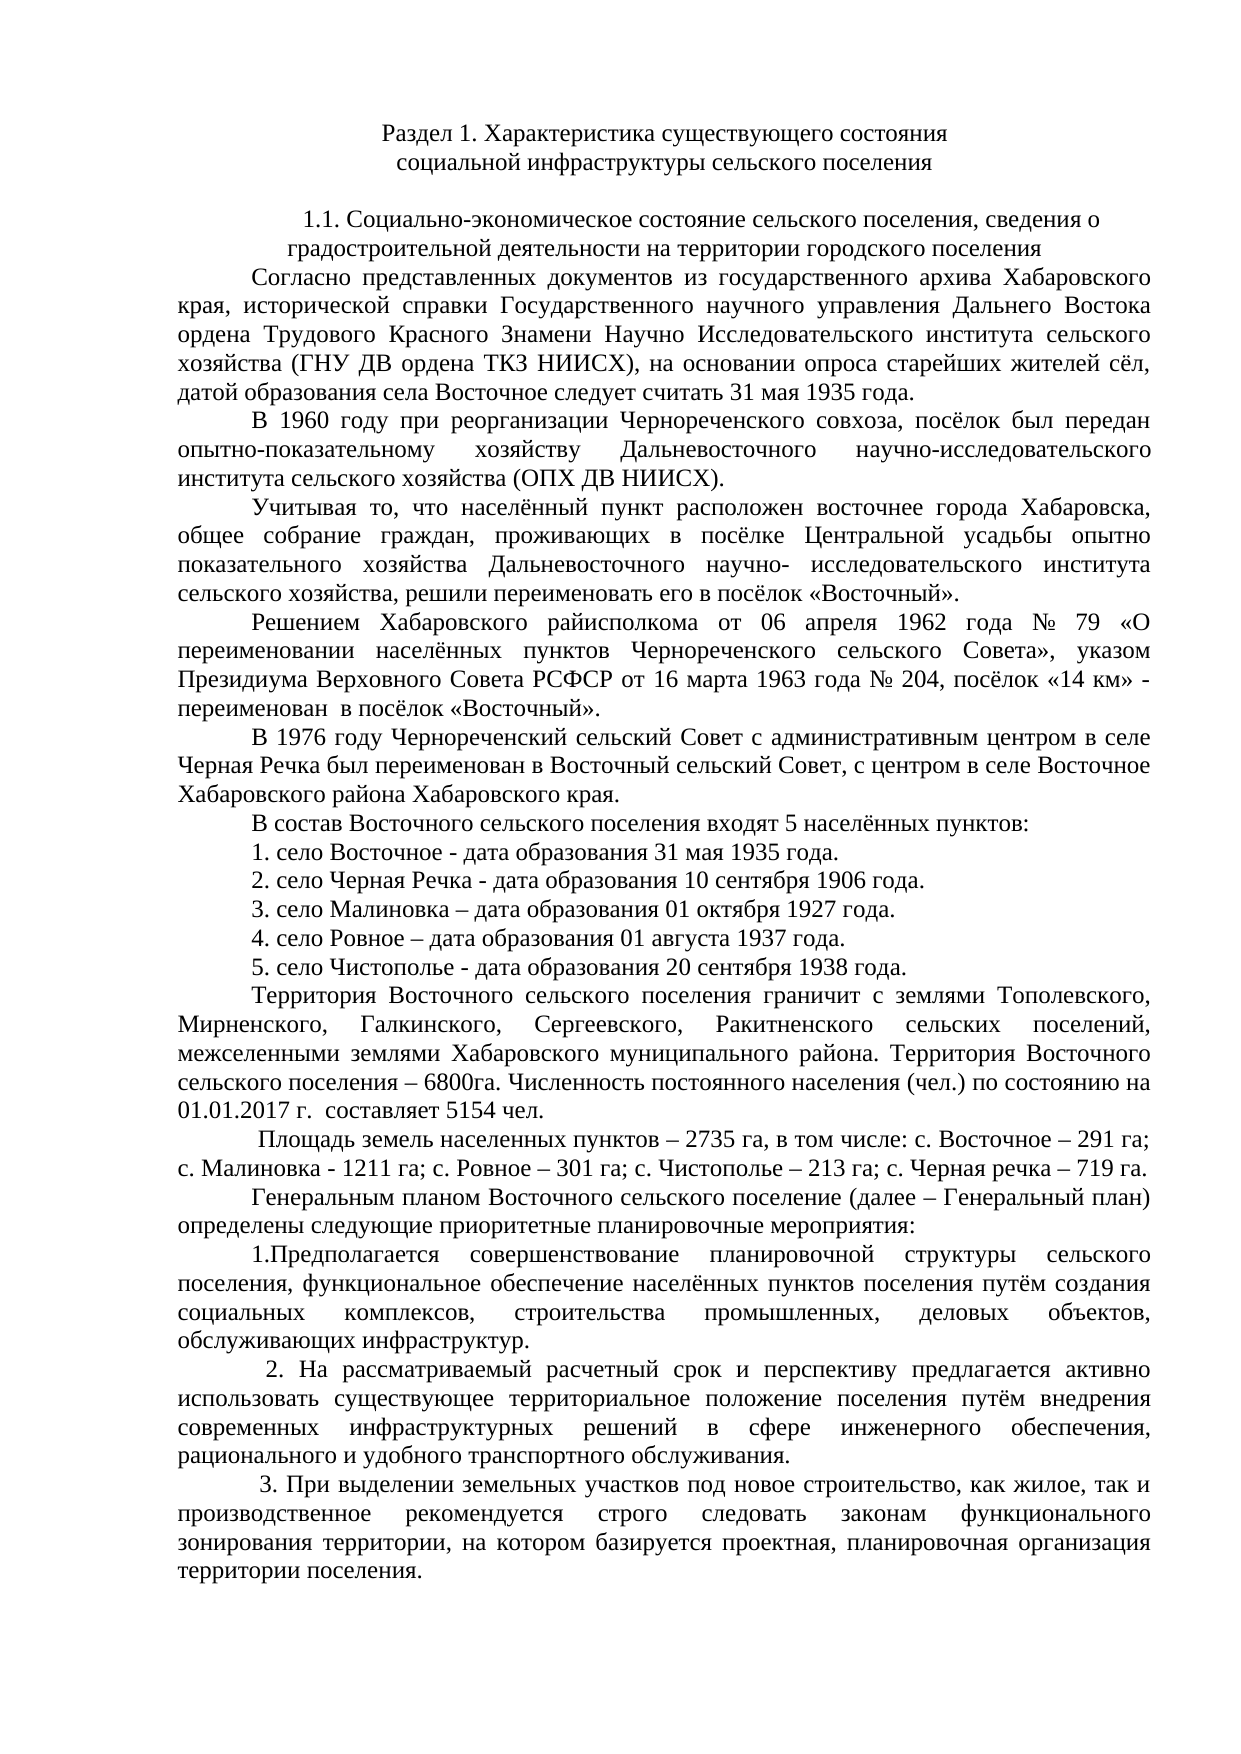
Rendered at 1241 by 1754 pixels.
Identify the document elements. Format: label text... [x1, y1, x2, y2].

text Генеральным планом Восточного сельского поселение (далее – Генеральный план) определены следующие приоритетные планировочные мероприятия: [177, 1182, 1152, 1239]
text 4. село Ровное – дата образования 01 августа 1937 года. [177, 923, 1152, 952]
text 1. село Восточное - дата образования 31 мая 1935 года. [177, 837, 1152, 866]
text 1.1. Социально-экономическое состояние сельского поселения, сведения о градостроительной деятельности на территории городского поселения [177, 204, 1152, 262]
text 3. село Малиновка – дата образования 01 октября 1927 года. [177, 894, 1152, 923]
text В 1976 году Чернореченский сельский Совет с административным центром в селе Черная Речка был переименован в Восточный сельский Совет, с центром в селе Восточное Хабаровского района Хабаровского края. [177, 722, 1152, 808]
text Согласно представленных документов из государственного архива Хабаровского края, исторической справки Государственного научного управления Дальнего Востока ордена Трудового Красного Знамени Научно Исследовательского института сельского хозяйства (ГНУ ДВ ордена ТКЗ НИИСХ), на основании опроса старейших жителей сёл, датой образования села Восточное следует считать 31 мая 1935 года. [177, 262, 1152, 406]
text В 1960 году при реорганизации Чернореченского совхоза, посёлок был передан опытно-показательному хозяйству Дальневосточного научно-исследовательского института сельского хозяйства (ОПХ ДВ НИИСХ). [177, 406, 1152, 492]
text Территория Восточного сельского поселения граничит с землями Тополевского, Мирненского, Галкинского, Сергеевского, Ракитненского сельских поселений, межселенными землями Хабаровского муниципального района. Территория Восточного сельского поселения – 6800га. Численность постоянного населения (чел.) по состоянию на 01.01.2017 г. составляет 5154 чел. [177, 981, 1152, 1124]
text социальной инфраструктуры сельского поселения [177, 147, 1152, 176]
text 2. На рассматриваемый расчетный срок и перспективу предлагается активно использовать существующее территориальное положение поселения путём внедрения современных инфраструктурных решений в сфере инженерного обеспечения, рационального и удобного транспортного обслуживания. [177, 1354, 1152, 1469]
text Решением Хабаровского райисполкома от 06 апреля 1962 года № 79 «О переименовании населённых пунктов Чернореченского сельского Совета», указом Президиума Верховного Совета РСФСР от 16 марта 1963 года № 204, посёлок «14 км» - переименован в посёлок «Восточный». [177, 607, 1152, 722]
text 5. село Чистополье - дата образования 20 сентября 1938 года. [177, 952, 1152, 981]
text В состав Восточного сельского поселения входят 5 населённых пунктов: [177, 808, 1152, 837]
text 2. село Черная Речка - дата образования 10 сентября 1906 года. [177, 866, 1152, 894]
text Учитывая то, что населённый пункт расположен восточнее города Хабаровска, общее собрание граждан, проживающих в посёлке Центральной усадьбы опытно показательного хозяйства Дальневосточного научно- исследовательского института сельского хозяйства, решили переименовать его в посёлок «Восточный». [177, 492, 1152, 607]
text 1.Предполагается совершенствование планировочной структуры сельского поселения, функциональное обеспечение населённых пунктов поселения путём создания социальных комплексов, строительства промышленных, деловых объектов, обслуживающих инфраструктур. [177, 1239, 1152, 1354]
text 3. При выделении земельных участков под новое строительство, как жилое, так и производственное рекомендуется строго следовать законам функционального зонирования территории, на котором базируется проектная, планировочная организация территории поселения. [177, 1469, 1152, 1584]
text Раздел 1. Характеристика существующего состояния [177, 118, 1152, 147]
text Площадь земель населенных пунктов – 2735 га, в том числе: с. Восточное – 291 га; с. Малиновка - 1211 га; с. Ровное – 301 га; с. Чистополье – 213 га; с. Черная речка – 719 га. [177, 1124, 1152, 1182]
